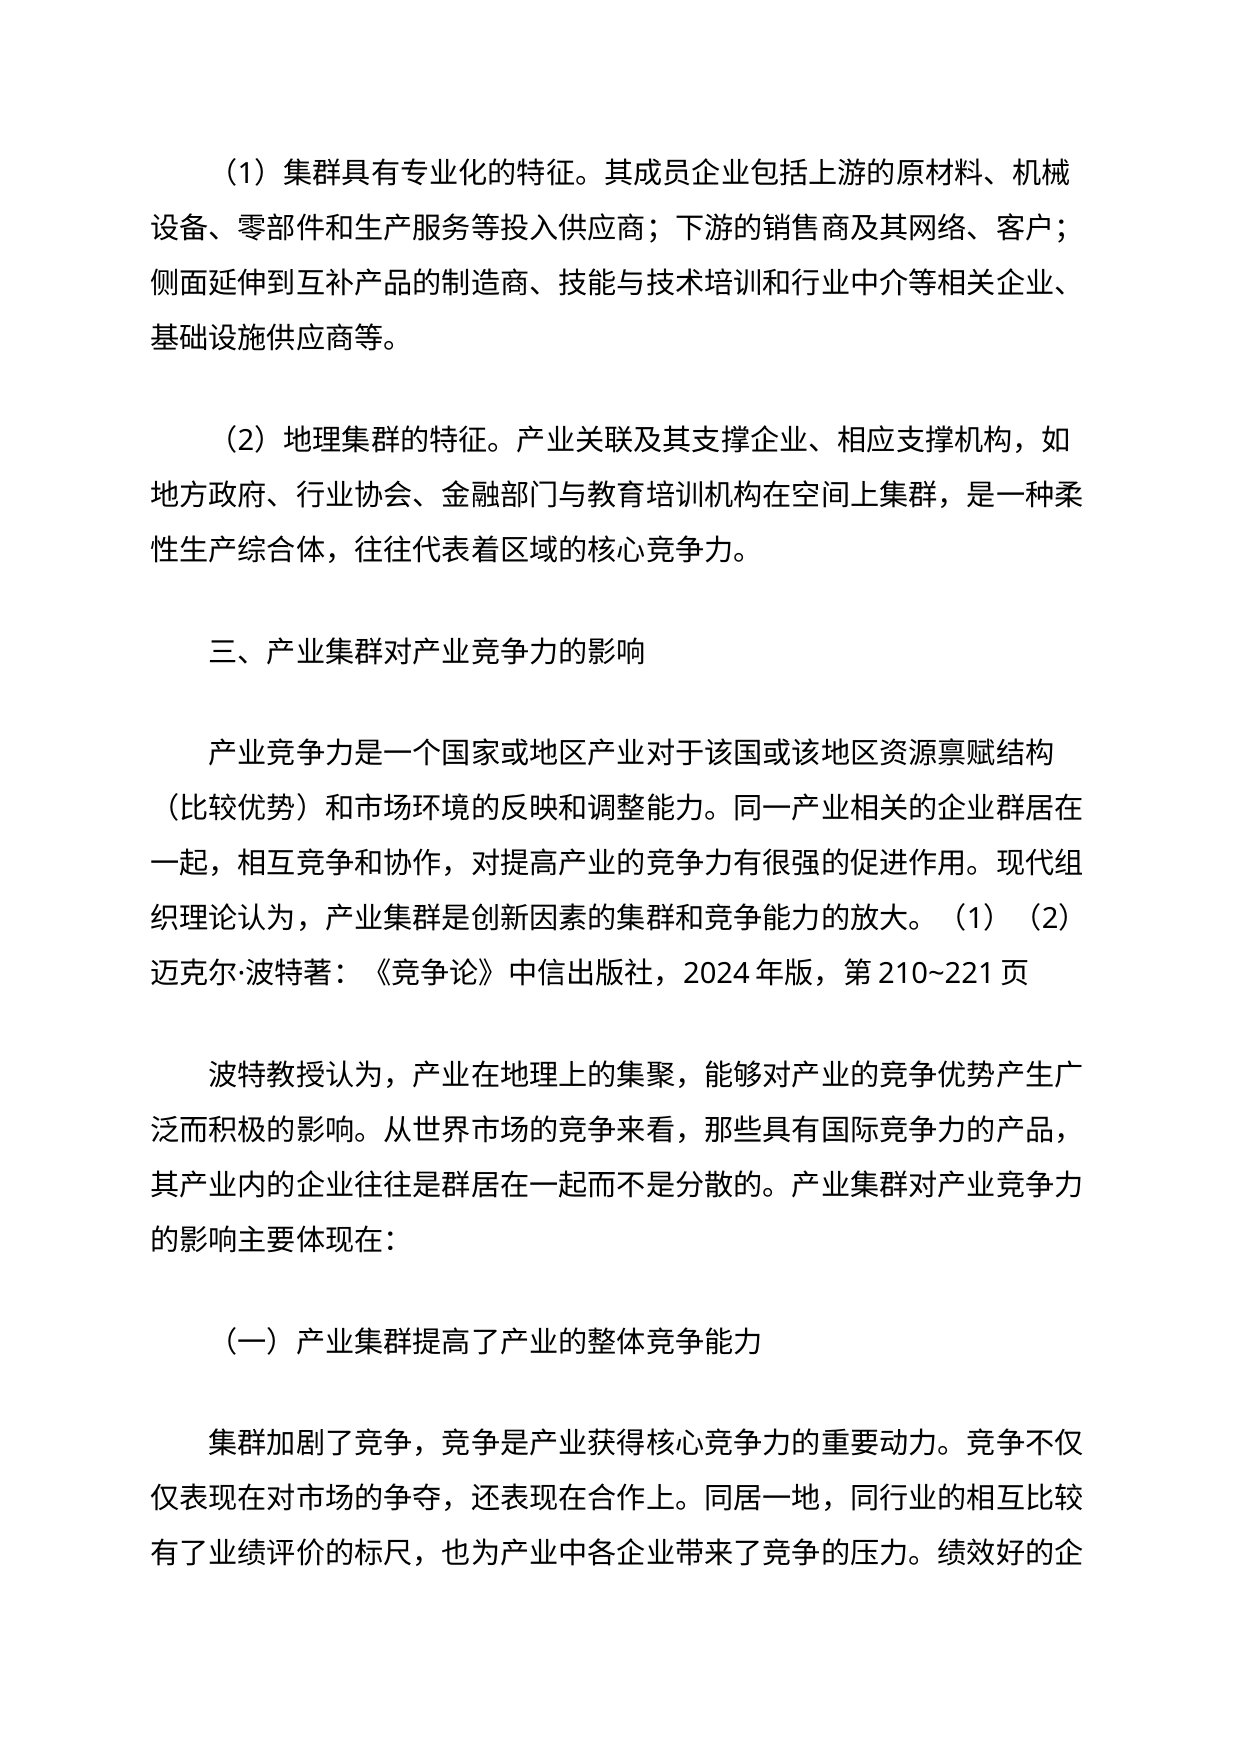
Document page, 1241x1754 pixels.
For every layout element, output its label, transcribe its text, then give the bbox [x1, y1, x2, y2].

text （一）产业集群提高了产业的整体竞争能力 [150, 1318, 1090, 1360]
text （1）集群具有专业化的特征。其成员企业包括上游的原材料、机械设备、零部件和生产服务等投入供应商；下游的销售商及其网络、客户；侧面延伸到互补产品的制造商、技能与技术培训和行业中介等相关企业、基础设施供应商等。 [150, 150, 1090, 357]
text （2）地理集群的特征。产业关联及其支撑企业、相应支撑机构，如地方政府、行业协会、金融部门与教育培训机构在空间上集群，是一种柔性生产综合体，往往代表着区域的核心竞争力。 [150, 417, 1090, 569]
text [150, 1420, 1090, 1572]
text 产业竞争力是一个国家或地区产业对于该国或该地区资源禀赋结构（比较优势）和市场环境的反映和调整能力。同一产业相关的企业群居在一起，相互竞争和协作，对提高产业的竞争力有很强的促进作用。现代组织理论认为，产业集群是创新因素的集群和竞争能力的放大。（1）（2）迈克尔·波特著：《竞争论》中信出版社，2024年版，第210~221页 [150, 730, 1090, 992]
text 三、产业集群对产业竞争力的影响 [150, 628, 1090, 671]
text 波特教授认为，产业在地理上的集聚，能够对产业的竞争优势产生广泛而积极的影响。从世界市场的竞争来看，那些具有国际竞争力的产品，其产业内的企业往往是群居在一起而不是分散的。产业集群对产业竞争力的影响主要体现在： [150, 1052, 1090, 1259]
